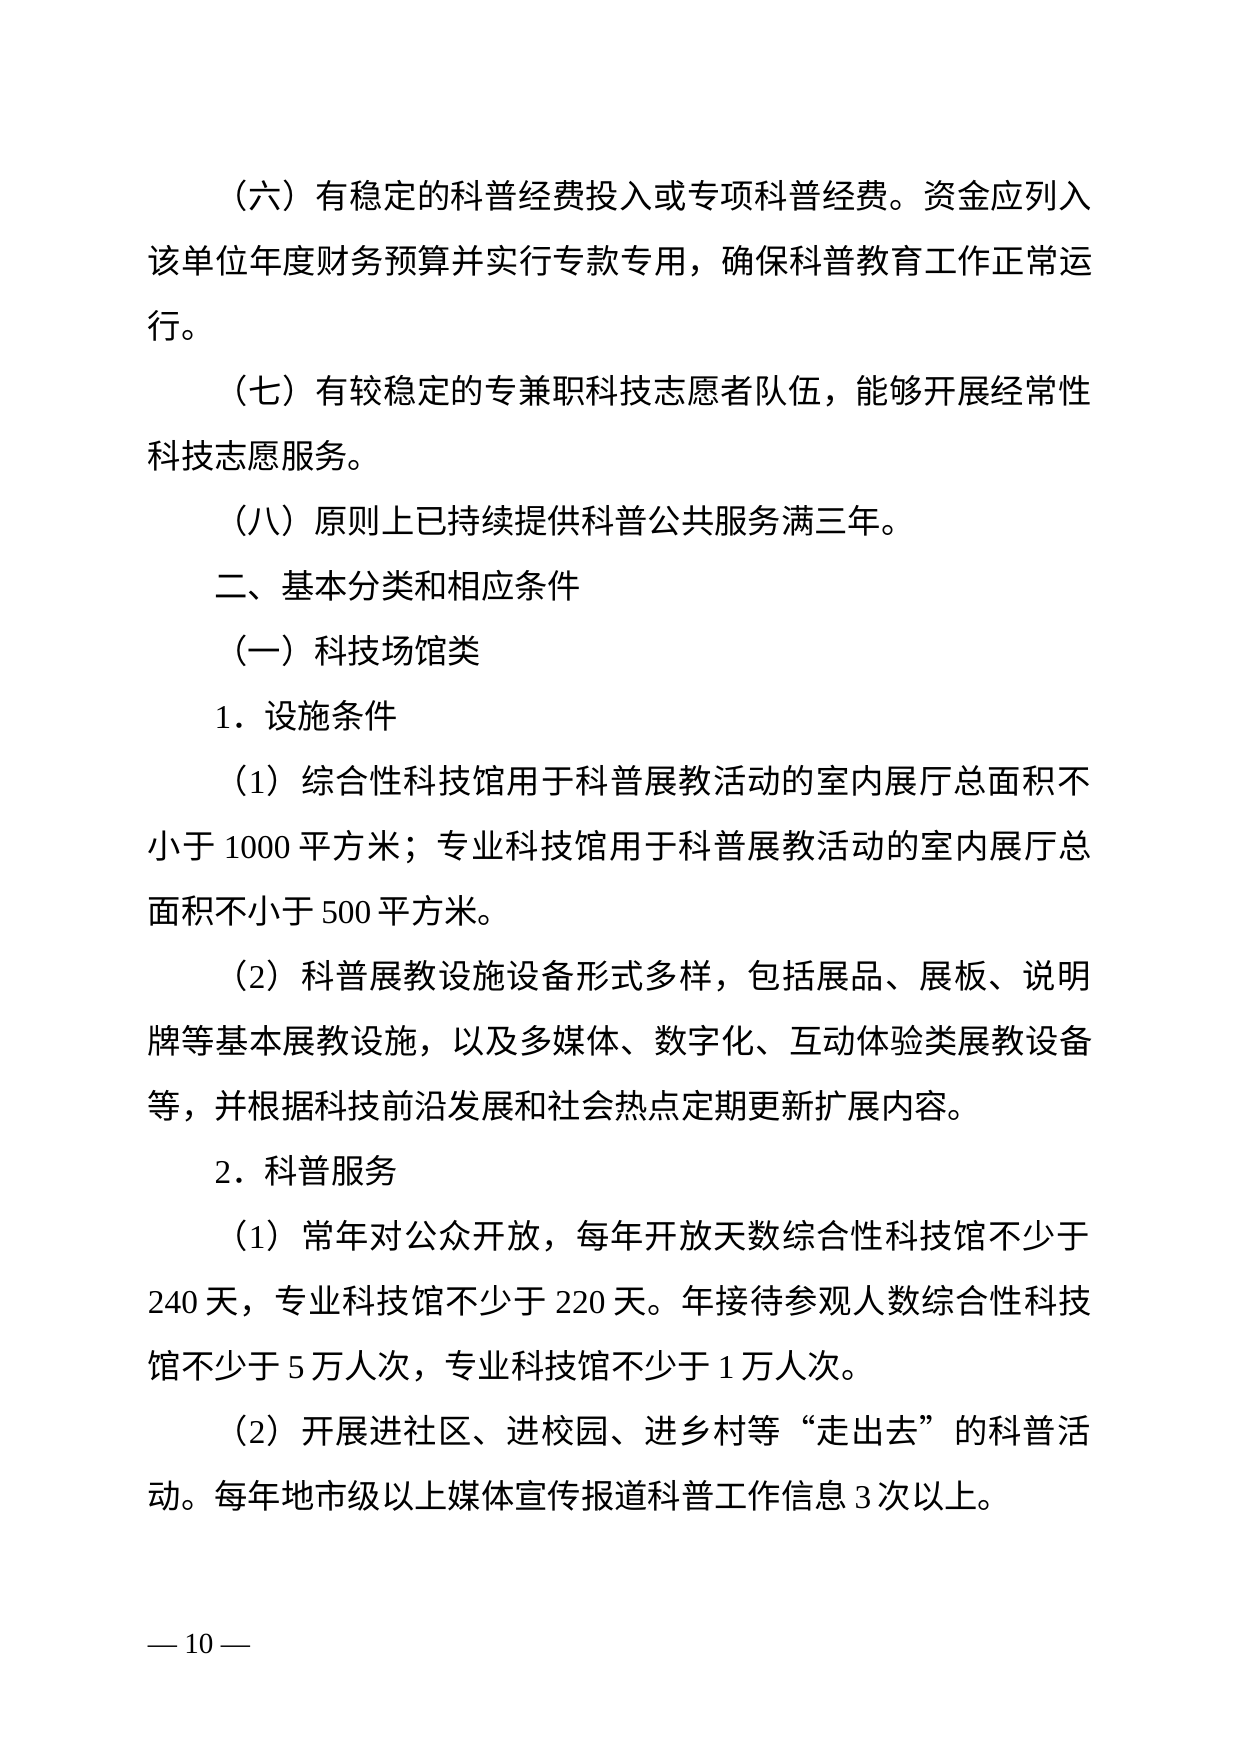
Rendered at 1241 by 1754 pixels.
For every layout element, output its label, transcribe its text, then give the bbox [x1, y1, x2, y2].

text （七）有较稳定的专兼职科技志愿者队伍，能够开展经常性科技志愿服务。 [148, 357, 1092, 487]
text （2）科普展教设施设备形式多样，包括展品、展板、说明牌等基本展教设施，以及多媒体、数字化、互动体验类展教设备等，并根据科技前沿发展和社会热点定期更新扩展内容。 [148, 942, 1092, 1137]
text （八）原则上已持续提供科普公共服务满三年。 [148, 487, 1092, 552]
text （2）开展进社区、进校园、进乡村等“走出去”的科普活动。每年地市级以上媒体宣传报道科普工作信息3次以上。 [148, 1397, 1092, 1527]
text （六）有稳定的科普经费投入或专项科普经费。资金应列入该单位年度财务预算并实行专款专用，确保科普教育工作正常运行。 [148, 162, 1092, 357]
text （一）科技场馆类 [148, 617, 1092, 682]
text （1）综合性科技馆用于科普展教活动的室内展厅总面积不小于1000平方米；专业科技馆用于科普展教活动的室内展厅总面积不小于500平方米。 [148, 747, 1092, 942]
text （1）常年对公众开放，每年开放天数综合性科技馆不少于240天，专业科技馆不少于220天。年接待参观人数综合性科技馆不少于5万人次，专业科技馆不少于1万人次。 [148, 1202, 1092, 1397]
text 1．设施条件 [148, 682, 1092, 747]
text 二、基本分类和相应条件 [148, 552, 1092, 617]
text 2．科普服务 [148, 1137, 1092, 1202]
